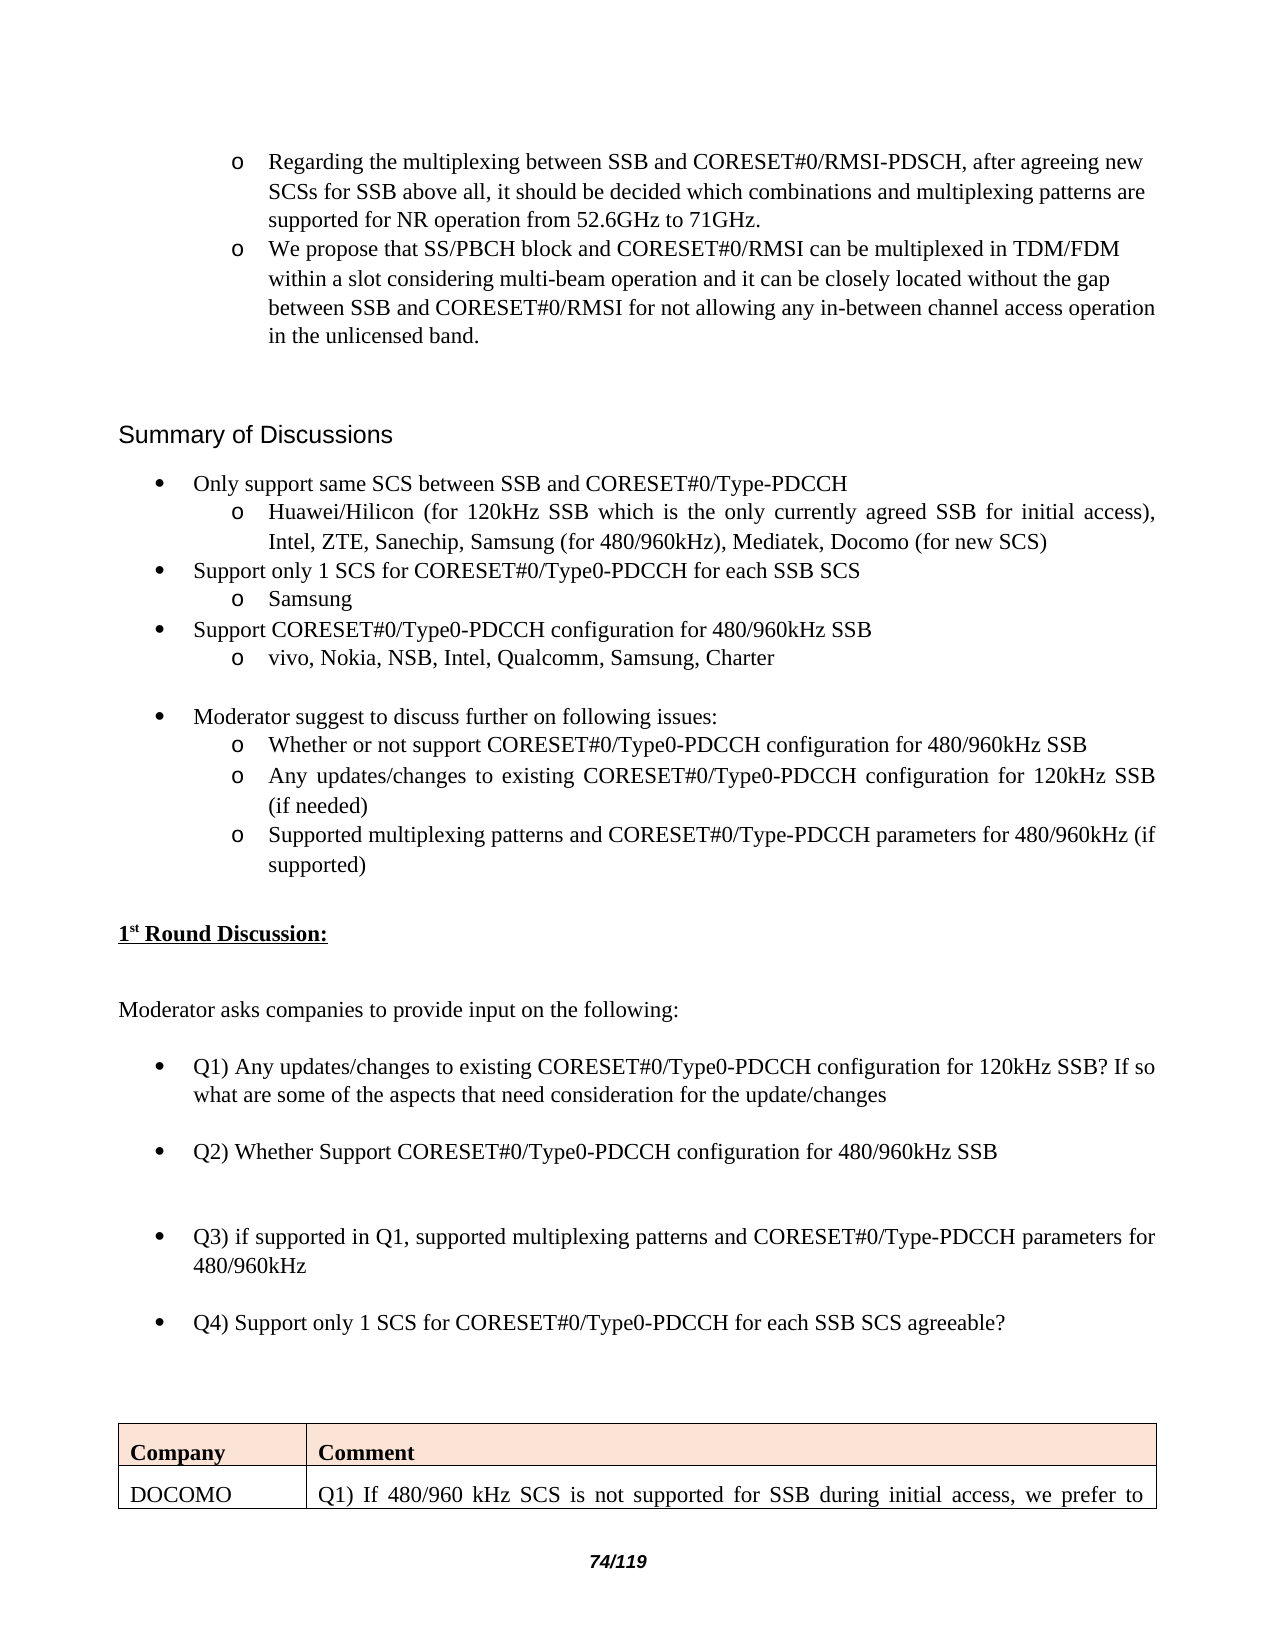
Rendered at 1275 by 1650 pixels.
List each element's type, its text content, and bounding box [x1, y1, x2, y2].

text Moderator asks companies to provide input on the following: [118, 996, 1157, 1022]
list Support only 1 SCS for CORESET#0/Type0-PDCCH for each SSB SCS [156, 557, 1157, 583]
subtitle 1st Round Discussion: [118, 920, 1157, 947]
list vivo, Nokia, NSB, Intel, Qualcomm, Samsung, Charter [231, 644, 1157, 672]
table_cell DOCOMO [119, 1466, 306, 1508]
table_header Comment [307, 1424, 1156, 1465]
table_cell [307, 1466, 1156, 1508]
list Support CORESET#0/Type0-PDCCH configuration for 480/960kHz SSB [156, 616, 1157, 642]
list Q2) Whether Support CORESET#0/Type0-PDCCH configuration for 480/960kHz SSB [156, 1138, 1157, 1164]
list Huawei/Hilicon (for 120kHz SSB which is the only currently agreed SSB for initial access), Intel, ZTE, Sanechip, Samsung (for 480/960kHz), Mediatek, Docomo (for new SCS) [231, 498, 1157, 555]
list Q3) if supported in Q1, supported multiplexing patterns and CORESET#0/Type-PDCCH parameters for 480/960kHz [156, 1223, 1157, 1278]
list Only support same SCS between SSB and CORESET#0/Type-PDCCH [156, 470, 1157, 496]
subtitle Summary of Discussions [118, 420, 1157, 449]
list Any updates/changes to existing CORESET#0/Type0-PDCCH configuration for 120kHz SSB (if needed) [231, 762, 1157, 818]
list Supported multiplexing patterns and CORESET#0/Type-PDCCH parameters for 480/960kHz (if supported) [231, 821, 1157, 877]
list Moderator suggest to discuss further on following issues: [156, 703, 1157, 729]
table_header Company [119, 1424, 306, 1465]
list Samsung [231, 585, 1157, 613]
list We propose that SS/PBCH block and CORESET#0/RMSI can be multiplexed in TDM/FDM within a slot considering multi-beam operation and it can be closely located without the gap between SSB and CORESET#0/RMSI for not allowing any in-between channel access operation in the unlicensed band. [231, 235, 1157, 348]
list Q4) Support only 1 SCS for CORESET#0/Type0-PDCCH for each SSB SCS agreeable? [156, 1309, 1157, 1335]
list Q1) Any updates/changes to existing CORESET#0/Type0-PDCCH configuration for 120kHz SSB? If so what are some of the aspects that need consideration for the update/changes [156, 1053, 1157, 1108]
list Whether or not support CORESET#0/Type0-PDCCH configuration for 480/960kHz SSB [231, 731, 1157, 760]
list Regarding the multiplexing between SSB and CORESET#0/RMSI-PDSCH, after agreeing new SCSs for SSB above all, it should be decided which combinations and multiplexing patterns are supported for NR operation from 52.6GHz to 71GHz. [231, 148, 1157, 233]
